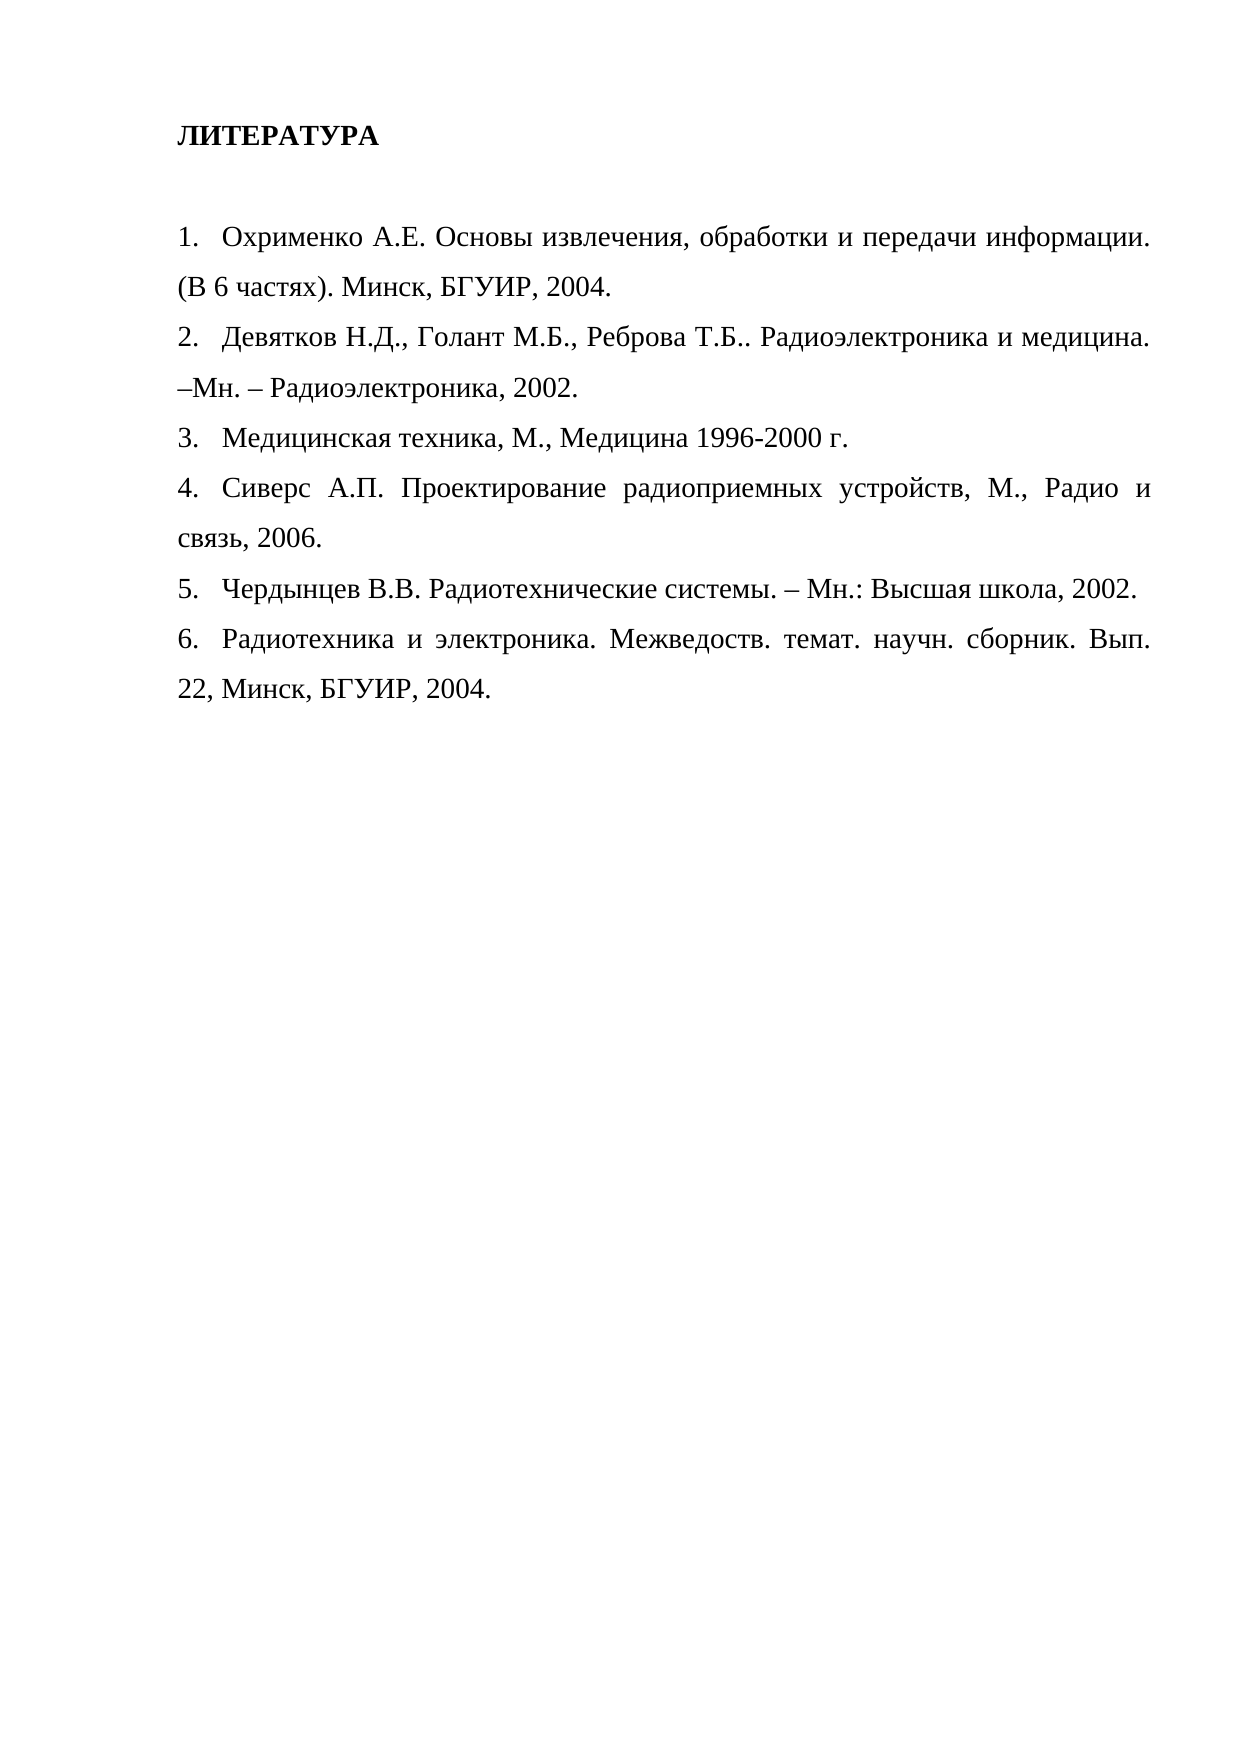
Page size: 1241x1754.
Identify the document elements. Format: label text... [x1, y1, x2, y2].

list Охрименко А.Е. Основы извлечения, обработки и передачи информации. (В 6 частях). Минск, БГУИР, 2004. [177, 219, 1152, 303]
list Медицинская техника, М., Медицина 1996-. [177, 420, 1152, 453]
list Радиотехника и электроника. Межведоств. темат. научн. сборник. Вып. 22, Минск, БГУИР, 2004. [177, 621, 1152, 705]
list Сиверс А.П. Проектирование радиоприемных устройств, М., Радио и связь, 2006. [177, 470, 1152, 554]
list Девятков Н.Д., Голант М.Б., Реброва Т.Б.. Радиоэлектроника и медицина. –Мн. – Радиоэлектроника, 2002. [177, 319, 1152, 403]
list Чердынцев В.В. Радиотехнические системы. – Мн.: Высшая школа, 2002. [177, 571, 1152, 604]
text ЛИТЕРАТУРА [177, 118, 1152, 152]
